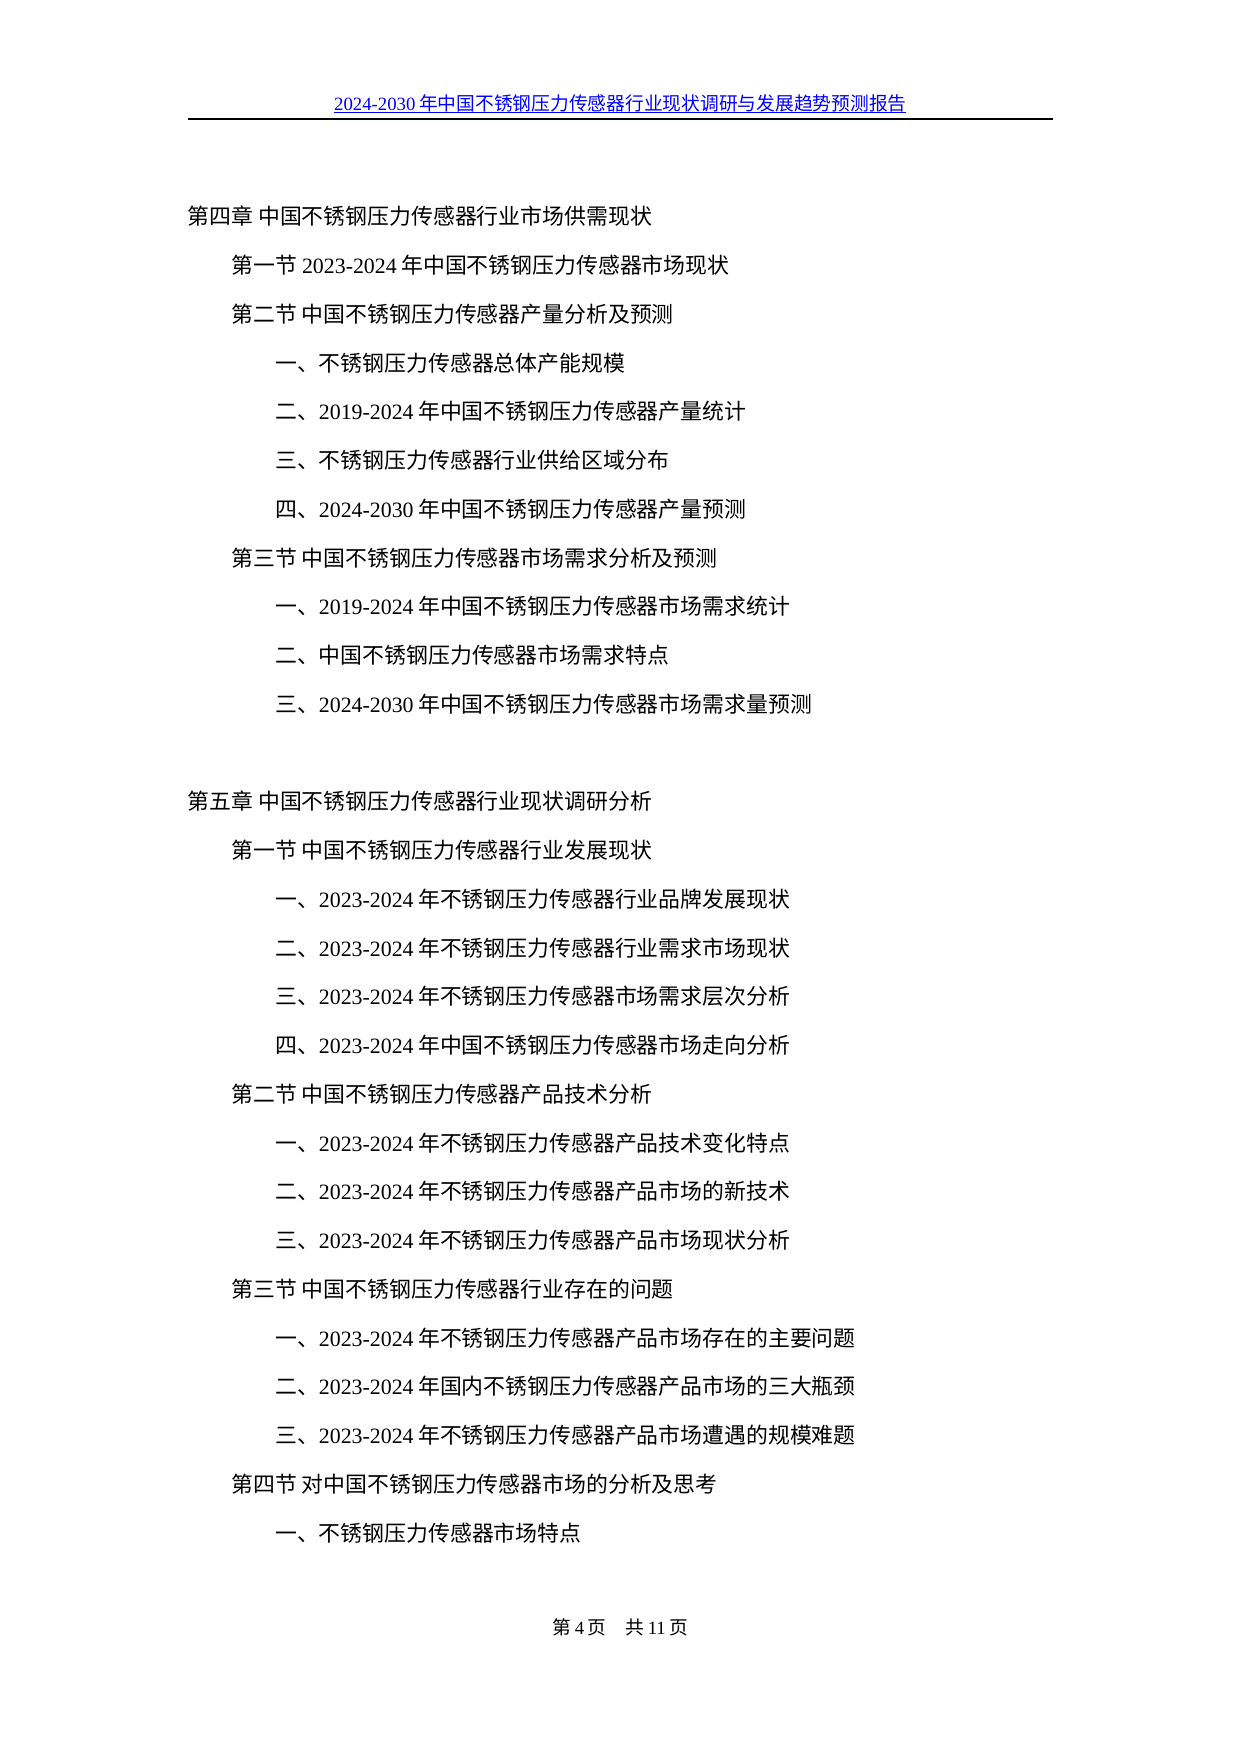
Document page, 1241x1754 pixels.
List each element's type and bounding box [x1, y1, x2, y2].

text [187, 150, 1053, 1548]
